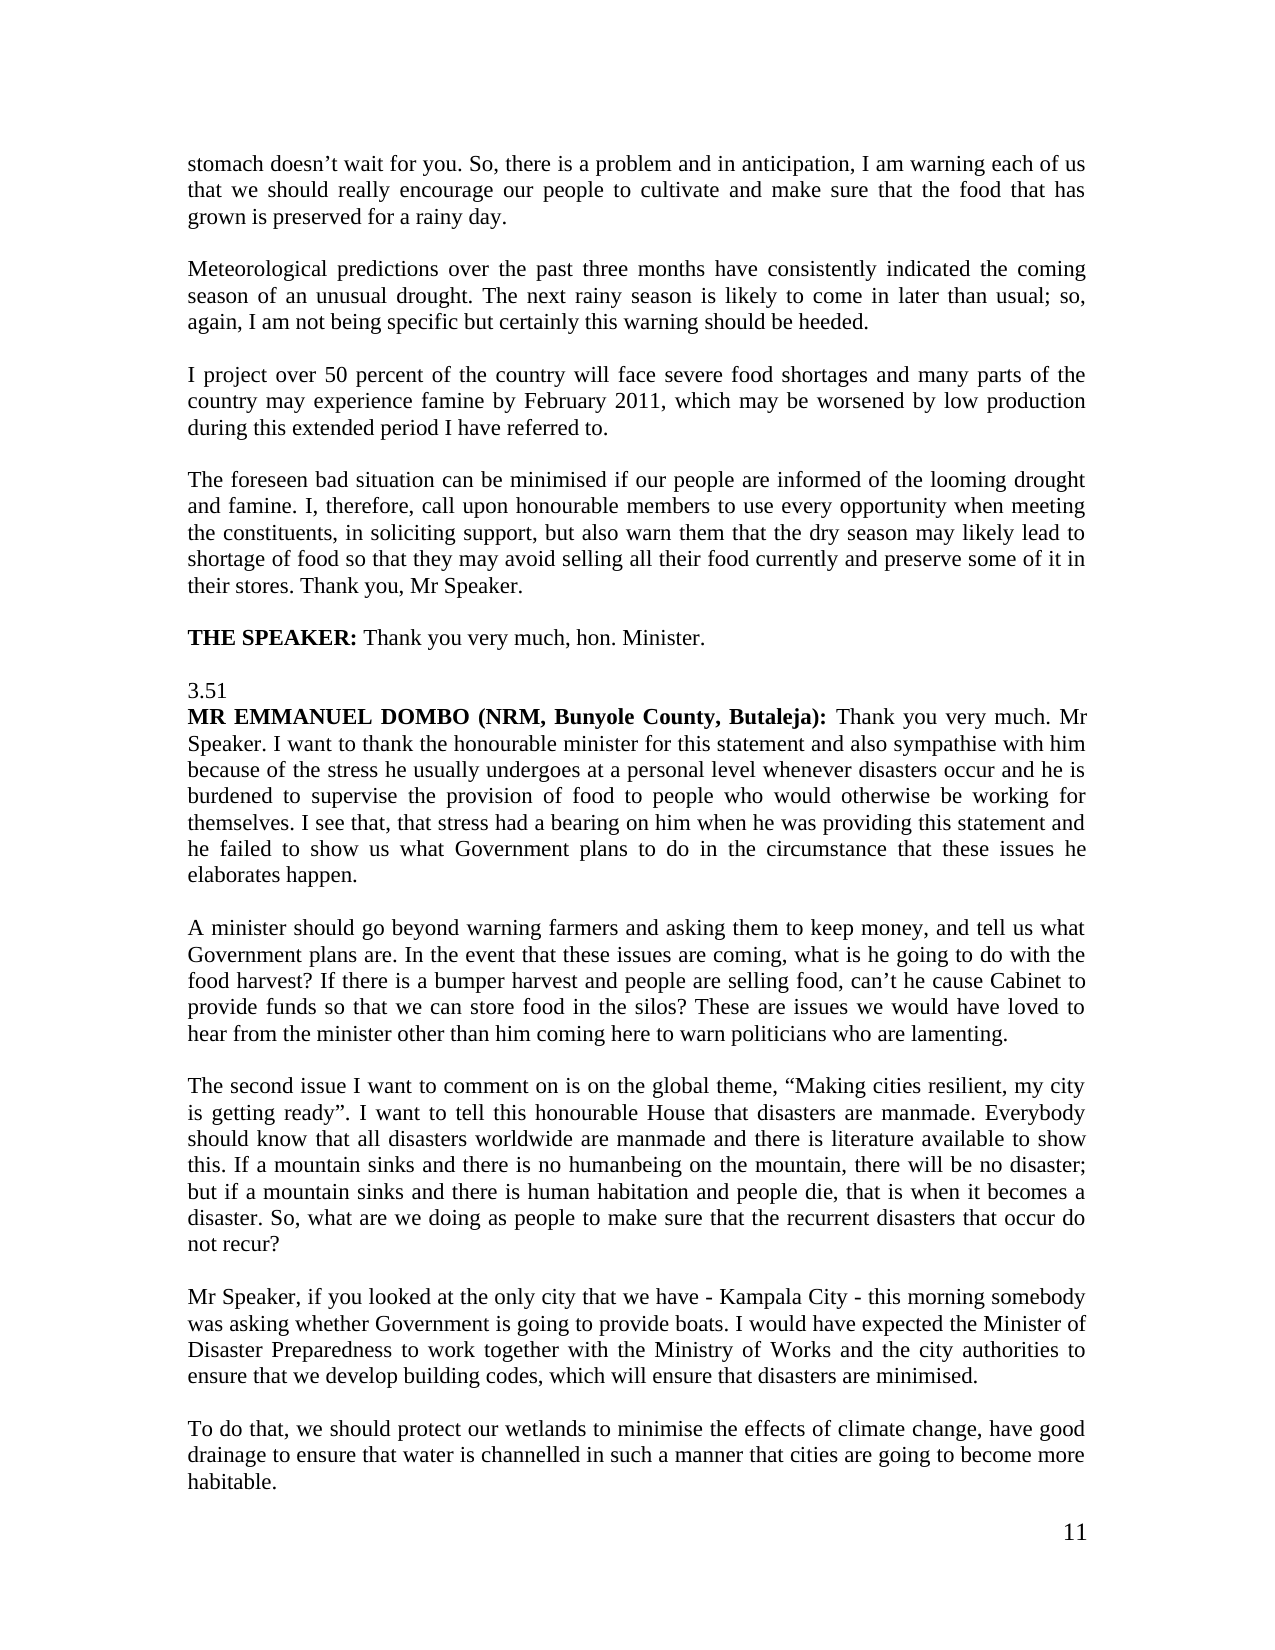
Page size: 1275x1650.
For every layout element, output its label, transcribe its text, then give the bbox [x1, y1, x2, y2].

text 3.51 [187, 677, 1087, 703]
text The second issue I want to comment on is on the global theme, “Making cities resilient, my city is getting ready”. I want to tell this honourable House that disasters are manmade. Everybody should know that all disasters worldwide are manmade and there is literature available to show this. If a mountain sinks and there is no humanbeing on the mountain, there will be no disaster; but if a mountain sinks and there is human habitation and people die, that is when it becomes a disaster. So, what are we doing as people to make sure that the recurrent disasters that occur do not recur? [187, 1072, 1087, 1257]
text A minister should go beyond warning farmers and asking them to keep money, and tell us what Government plans are. In the event that these issues are coming, what is he going to do with the food harvest? If there is a bumper harvest and people are selling food, can’t he cause Cabinet to provide funds so that we can store food in the silos? These are issues we would have loved to hear from the minister other than him coming here to warn politicians who are lamenting. [187, 914, 1087, 1046]
text THE SPEAKER: Thank you very much, hon. Minister. [187, 624, 1087, 651]
text MR EMMANUEL DOMBO (NRM, Bunyole County, Butaleja): Thank you very much. Mr Speaker. I want to thank the honourable minister for this statement and also sympathise with him because of the stress he usually undergoes at a personal level whenever disasters occur and he is burdened to supervise the provision of food to people who would otherwise be working for themselves. I see that, that stress had a bearing on him when he was providing this statement and he failed to show us what Government plans to do in the circumstance that these issues he elaborates happen. [187, 703, 1087, 888]
text Meteorological predictions over the past three months have consistently indicated the coming season of an unusual drought. The next rainy season is likely to come in later than usual; so, again, I am not being specific but certainly this warning should be heeded. [187, 255, 1087, 334]
text The foreseen bad situation can be minimised if our people are informed of the looming drought and famine. I, therefore, call upon honourable members to use every opportunity when meeting the constituents, in soliciting support, but also warn them that the dry season may likely lead to shortage of food so that they may avoid selling all their food currently and preserve some of it in their stores. Thank you, Mr Speaker. [187, 466, 1087, 598]
text To do that, we should protect our wetlands to minimise the effects of climate change, have good drainage to ensure that water is channelled in such a manner that cities are going to become more habitable. [187, 1415, 1087, 1494]
text Mr Speaker, if you looked at the only city that we have - Kampala City - this morning somebody was asking whether Government is going to provide boats. I would have expected the Minister of Disaster Preparedness to work together with the Ministry of Works and the city authorities to ensure that we develop building codes, which will ensure that disasters are minimised. [187, 1283, 1087, 1389]
text I project over 50 percent of the country will face severe food shortages and many parts of the country may experience famine by February 2011, which may be worsened by low production during this extended period I have referred to. [187, 361, 1087, 440]
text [187, 150, 1087, 229]
